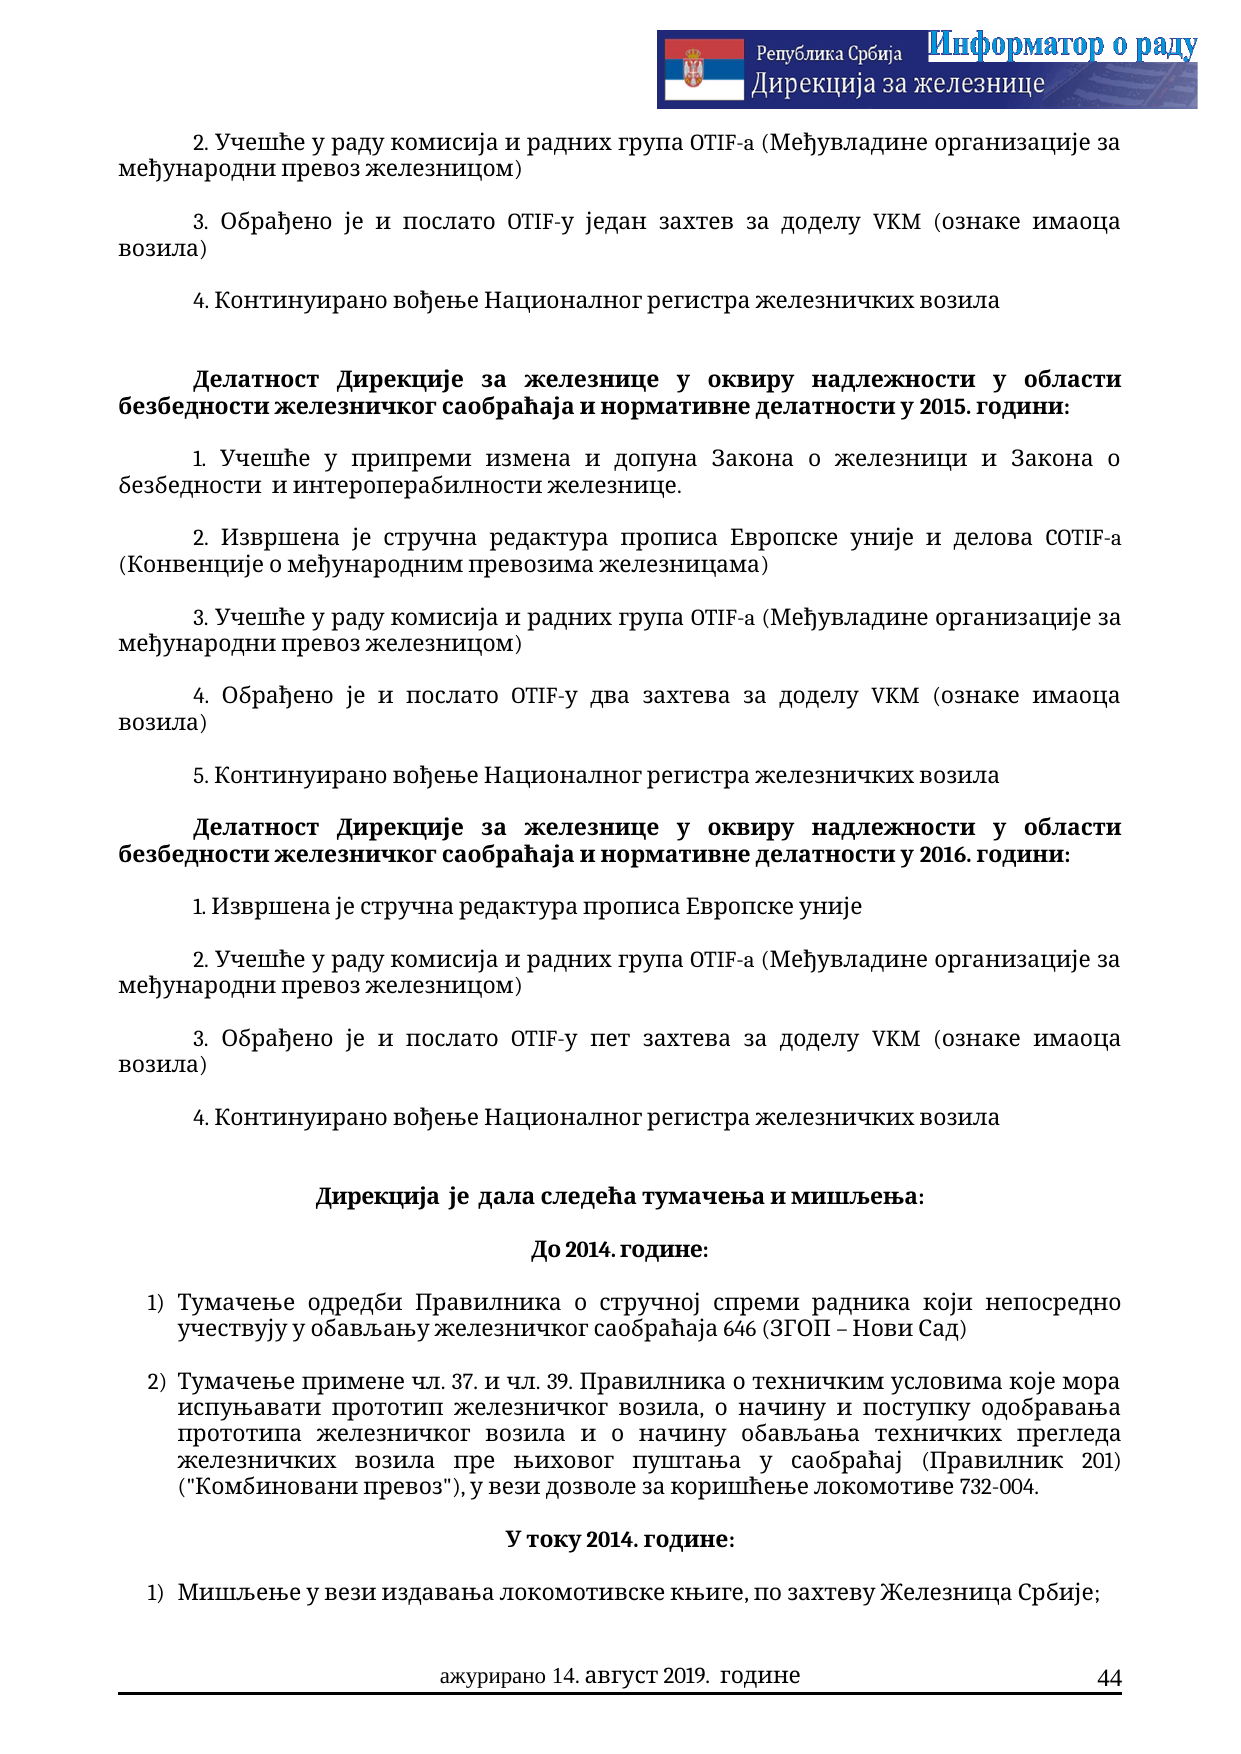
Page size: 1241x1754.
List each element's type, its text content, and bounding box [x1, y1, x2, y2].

text 2. Учешће у раду комисија и радних група OTIF-a (Међувладине организације за међународни превоз железницом) [118, 947, 1122, 999]
list Тумачење одредби Правилника о стручној спреми радника који непосредно учествују у обављању железничког саобраћаја 646 (ЗГОП – Нови Сад) [148, 1289, 1122, 1342]
text 2. Извршена је стручна редактура прописа Европске уније и делова COTIF-a (Конвенције о међународним превозима железницама) [118, 525, 1122, 578]
text 1. Извршена је стручна редактура прописа Европске уније [118, 894, 1122, 921]
text До 2014. године: [118, 1237, 1122, 1263]
text Дирекција је дала следећа тумачења и мишљења: [118, 1184, 1122, 1210]
text 4. Обрађено је и послато OTIF-у два захтева за доделу VKM (ознаке имаоца возила) [118, 683, 1122, 736]
text 3. Обрађено је и послато OTIF-у један захтев за доделу VKM (ознаке имаоца возила) [118, 209, 1122, 262]
text 3. Учешће у раду комисија и радних група OTIF-a (Међувладине организације за међународни превоз железницом) [118, 604, 1122, 657]
text 4. Континуирано вођење Националног регистра железничких возила [118, 1105, 1122, 1131]
text У току 2014. године: [118, 1527, 1122, 1553]
text 1. Учешће у припреми измена и допуна Закона о железници и Закона о безбедности и интероперабилности железнице. [118, 446, 1122, 499]
picture [937, 30, 943, 44]
text Делатност Дирекције за железнице у оквиру надлежности у области безбедности железничког саобраћаја и нормативне делатности у 2016. години: [118, 815, 1122, 868]
text 5. Континуирано вођење Националног регистра железничких возила [118, 762, 1122, 789]
picture [657, 30, 1198, 109]
text 2. Учешће у раду комисија и радних група OTIF-a (Међувладине организације за међународни превоз железницом) [118, 130, 1122, 183]
text Делатност Дирекције за железнице у оквиру надлежности у области безбедности железничког саобраћаја и нормативне делатности у 2015. години: [118, 367, 1122, 420]
list Мишљење у вези издавања локомотивске књиге, по захтеву Железница Србије; [148, 1579, 1122, 1606]
text 4. Континуирано вођење Националног регистра железничких возила [118, 288, 1122, 314]
list Тумачење примене чл. 37. и чл. 39. Правилника о техничким условима које мора испуњавати прототип железничког возила, о начину и поступку одобравања прототипа железничког возила и о начину обављања техничких прегледа железничких возила пре њиховог пуштања у саобраћај (Правилник 201) ("Комбиновани превоз"), у вези дозволе за коришћење локомотиве 732-004. [148, 1368, 1122, 1500]
text 3. Обрађено је и послато OTIF-у пет захтева за доделу VKM (ознаке имаоца возила) [118, 1026, 1122, 1079]
